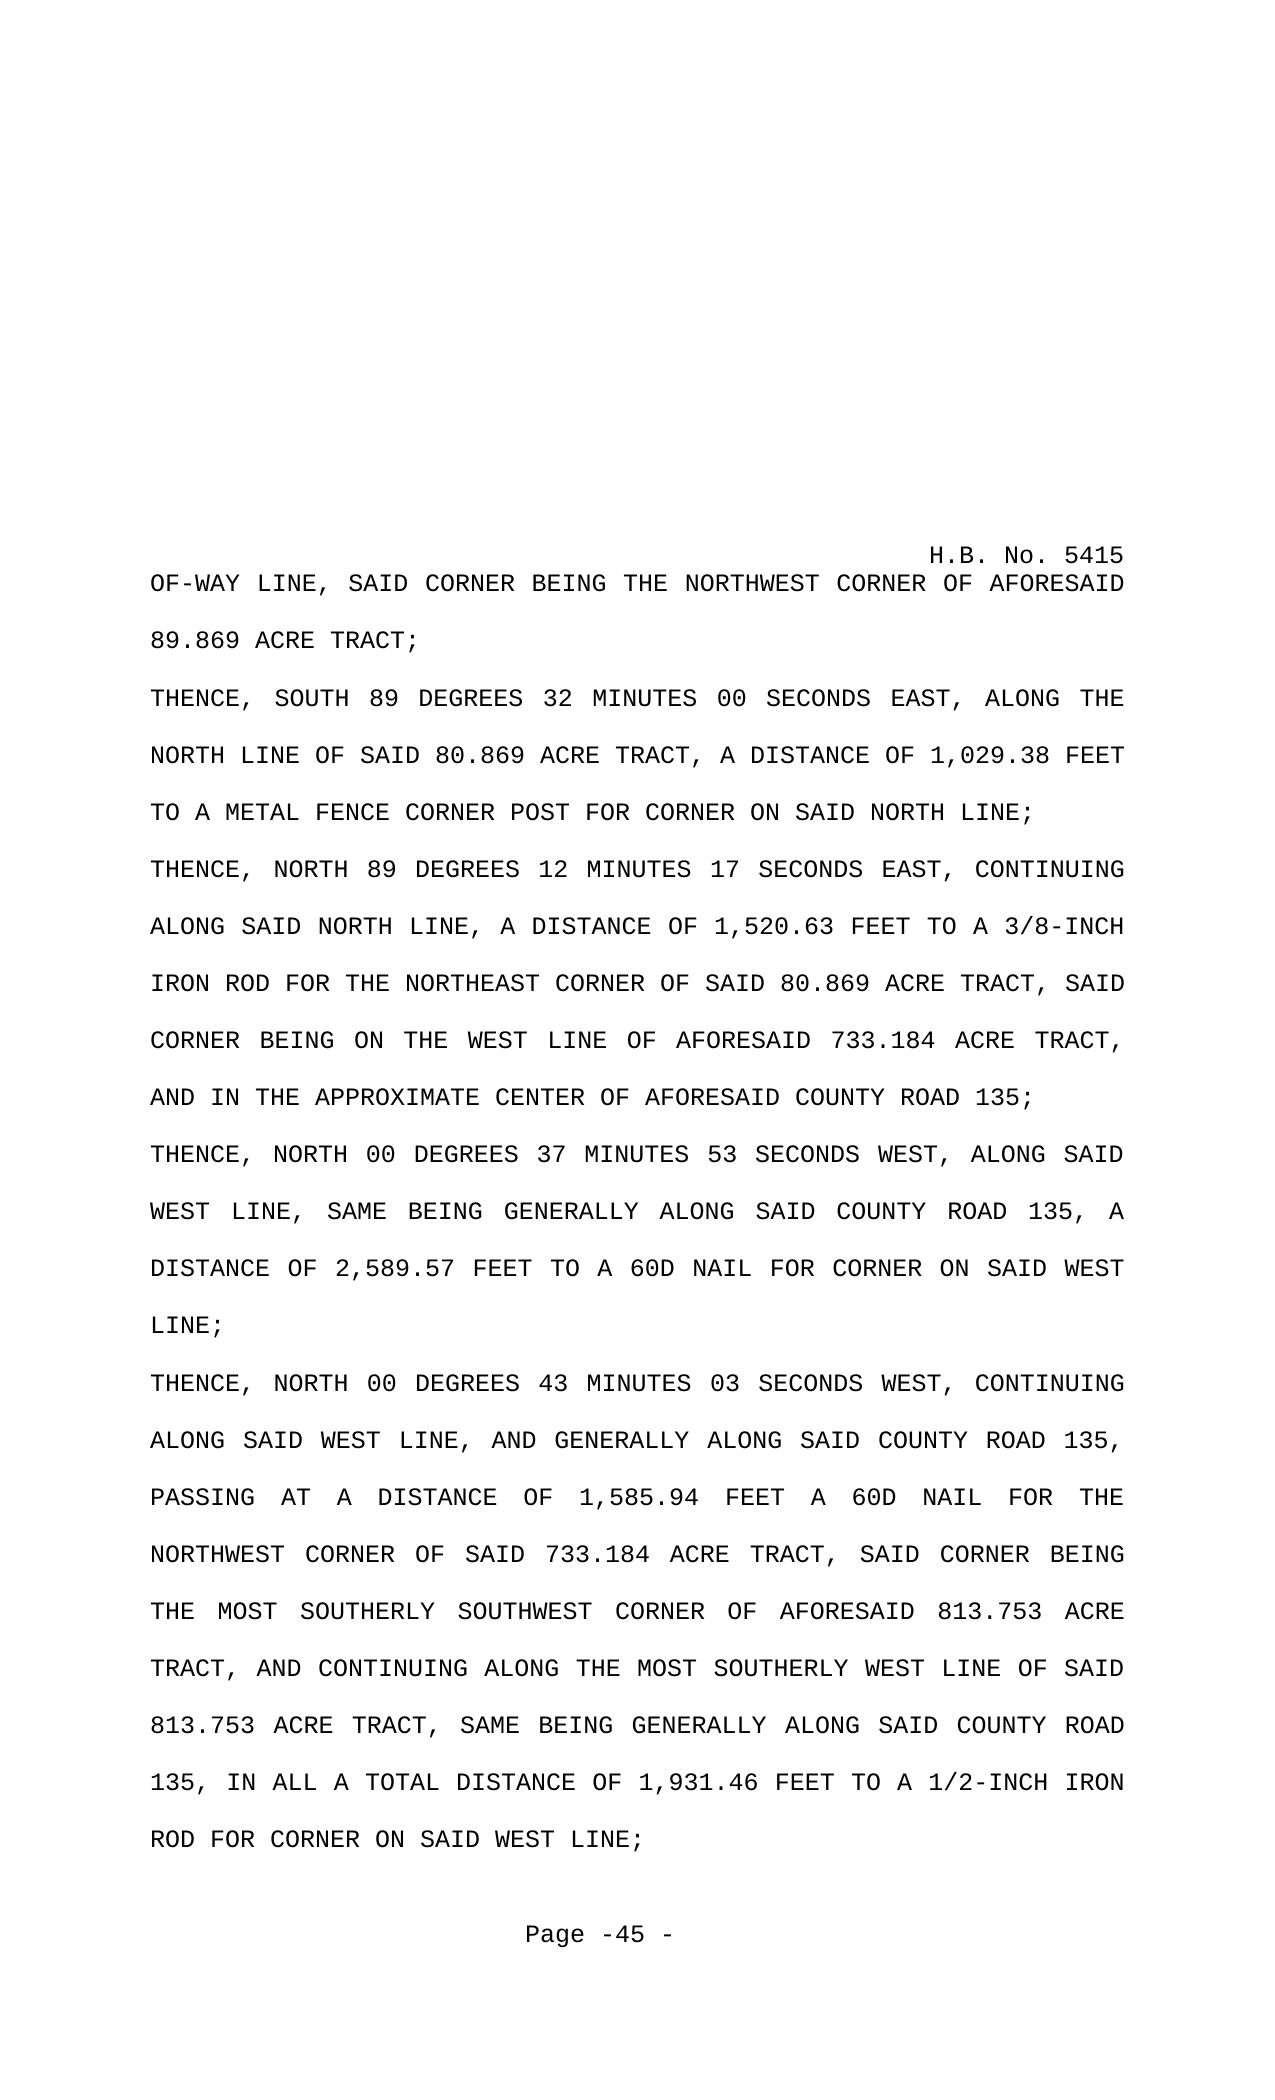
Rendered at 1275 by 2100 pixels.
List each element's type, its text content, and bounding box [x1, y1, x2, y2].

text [150, 571, 1125, 656]
text THENCE, NORTH 89 DEGREES 12 MINUTES 17 SECONDS EAST, CONTINUING ALONG SAID NORTH LINE, A DISTANCE OF 1,520.63 FEET TO A 3/8-INCH IRON ROD FOR THE NORTHEAST CORNER OF SAID 80.869 ACRE TRACT, SAID CORNER BEING ON THE WEST LINE OF AFORESAID 733.184 ACRE TRACT, AND IN THE APPROXIMATE CENTER OF AFORESAID COUNTY ROAD 135; [150, 856, 1125, 1113]
text THENCE, NORTH 00 DEGREES 37 MINUTES 53 SECONDS WEST, ALONG SAID WEST LINE, SAME BEING GENERALLY ALONG SAID COUNTY ROAD 135, A DISTANCE OF 2,589.57 FEET TO A 60D NAIL FOR CORNER ON SAID WEST LINE; [150, 1142, 1125, 1341]
text THENCE, NORTH 00 DEGREES 43 MINUTES 03 SECONDS WEST, CONTINUING ALONG SAID WEST LINE, AND GENERALLY ALONG SAID COUNTY ROAD 135, PASSING AT A DISTANCE OF 1,585.94 FEET A 60D NAIL FOR THE NORTHWEST CORNER OF SAID 733.184 ACRE TRACT, SAID CORNER BEING THE MOST SOUTHERLY SOUTHWEST CORNER OF AFORESAID 813.753 ACRE TRACT, AND CONTINUING ALONG THE MOST SOUTHERLY WEST LINE OF SAID 813.753 ACRE TRACT, SAME BEING GENERALLY ALONG SAID COUNTY ROAD 135, IN ALL A TOTAL DISTANCE OF 1,931.46 FEET TO A 1/2-INCH IRON ROD FOR CORNER ON SAID WEST LINE; [150, 1370, 1125, 1855]
text THENCE, SOUTH 89 DEGREES 32 MINUTES 00 SECONDS EAST, ALONG THE NORTH LINE OF SAID 80.869 ACRE TRACT, A DISTANCE OF 1,029.38 FEET TO A METAL FENCE CORNER POST FOR CORNER ON SAID NORTH LINE; [150, 685, 1125, 828]
